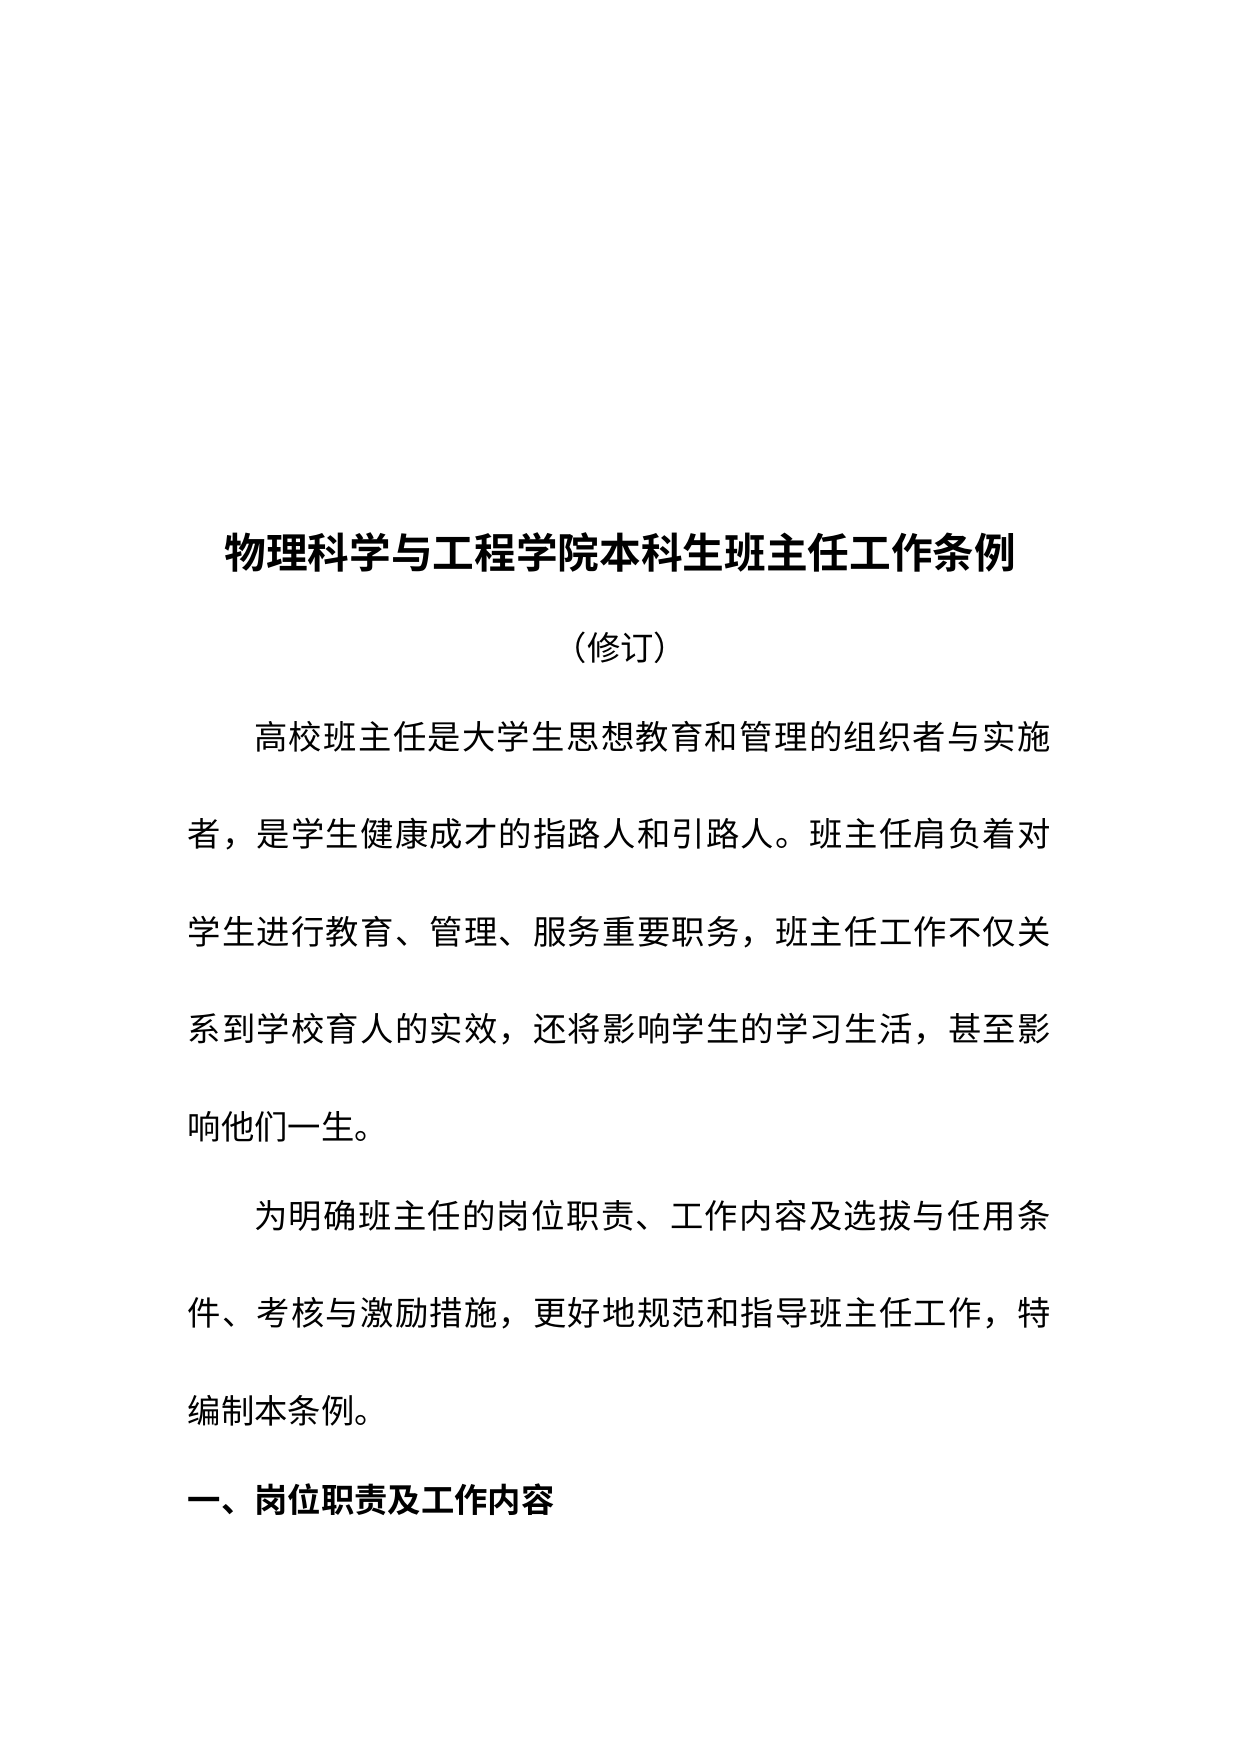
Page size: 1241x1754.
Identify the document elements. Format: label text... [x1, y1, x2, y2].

text 物理科学与工程学院本科生班主任工作条例 [187, 518, 1053, 583]
text 高校班主任是大学生思想教育和管理的组织者与实施者，是学生健康成才的指路人和引路人。班主任肩负着对学生进行教育、管理、服务重要职务，班主任工作不仅关系到学校育人的实效，还将影响学生的学习生活，甚至影响他们一生。 [187, 702, 1053, 1157]
text 一、岗位职责及工作内容 [187, 1465, 1053, 1530]
text 为明确班主任的岗位职责、工作内容及选拔与任用条件、考核与激励措施，更好地规范和指导班主任工作，特编制本条例。 [187, 1181, 1053, 1441]
text （修订） [187, 613, 1053, 678]
